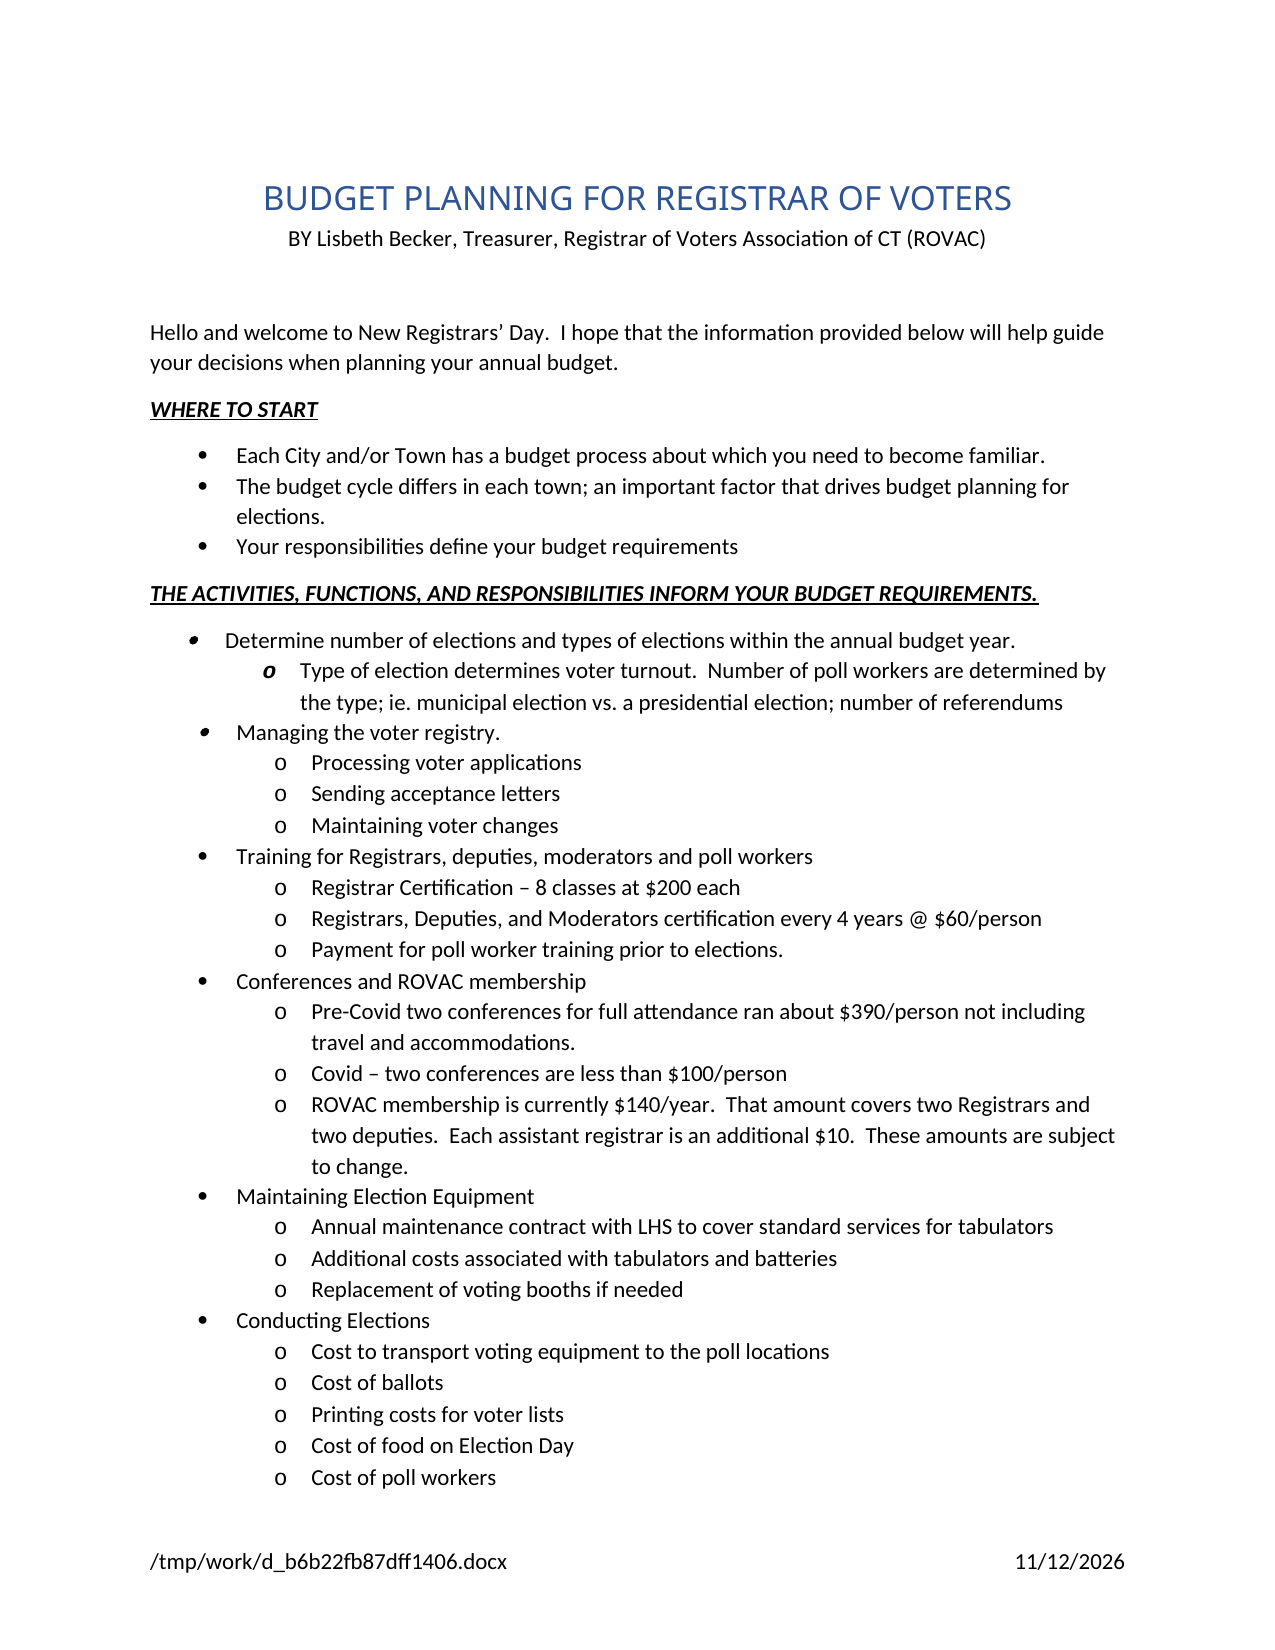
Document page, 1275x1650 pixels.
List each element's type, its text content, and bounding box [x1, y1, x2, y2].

list Maintaining voter changes [273, 811, 1125, 840]
list Cost of food on Election Day [273, 1431, 1125, 1460]
list Cost to transport voting equipment to the poll locations [273, 1337, 1125, 1366]
list Cost of ballots [273, 1368, 1125, 1397]
list Conferences and ROVAC membership [198, 967, 1125, 995]
list Each City and/or Town has a budget process about which you need to become familiar. [198, 442, 1125, 470]
list Type of election determines voter turnout. Number of poll workers are determined by the type; ie. municipal election vs. a presidential election; number of referendums [262, 656, 1125, 716]
list ROVAC membership is currently $140/year. That amount covers two Registrars and two deputies. Each assistant registrar is an additional $10. These amounts are subject to change. [273, 1090, 1125, 1180]
list Printing costs for voter lists [273, 1400, 1125, 1429]
list Pre-Covid two conferences for full attendance ran about $390/person not including travel and accommodations. [273, 997, 1125, 1057]
text THE ACTIVITIES, FUNCTIONS, AND RESPONSIBILITIES INFORM YOUR BUDGET REQUIREMENTS. [150, 579, 1125, 607]
text BY Lisbeth Becker, Treasurer, Registrar of Voters Association of CT (ROVAC) [150, 224, 1125, 252]
list Covid – two conferences are less than $100/person [273, 1059, 1125, 1088]
list Maintaining Election Equipment [198, 1182, 1125, 1210]
text Hello and welcome to New Registrars’ Day. I hope that the information provided below will help guide your decisions when planning your annual budget. [150, 318, 1125, 376]
text WHERE TO START [150, 395, 1125, 423]
list Registrar Certification – 8 classes at $200 each [273, 873, 1125, 902]
list Sending acceptance letters [273, 779, 1125, 809]
list Payment for poll worker training prior to elections. [273, 936, 1125, 965]
list Your responsibilities define your budget requirements [198, 532, 1125, 560]
list Cost of poll workers [273, 1463, 1125, 1492]
list Training for Registrars, deputies, moderators and poll workers [198, 842, 1125, 870]
list Managing the voter registry. [198, 718, 1125, 746]
list Determine number of elections and types of elections within the annual budget year. [187, 626, 1125, 654]
list Registrars, Deputies, and Moderators certification every 4 years @ $60/person [273, 904, 1125, 933]
list The budget cycle differs in each town; an important factor that drives budget planning for elections. [198, 472, 1125, 530]
list Conducting Elections [198, 1307, 1125, 1334]
list Replacement of voting booths if needed [273, 1275, 1125, 1304]
list Annual maintenance contract with LHS to cover standard services for tabulators [273, 1212, 1125, 1241]
subtitle BUDGET PLANNING FOR REGISTRAR OF VOTERS [150, 175, 1125, 220]
list Additional costs associated with tabulators and batteries [273, 1244, 1125, 1273]
list Processing voter applications [273, 748, 1125, 777]
